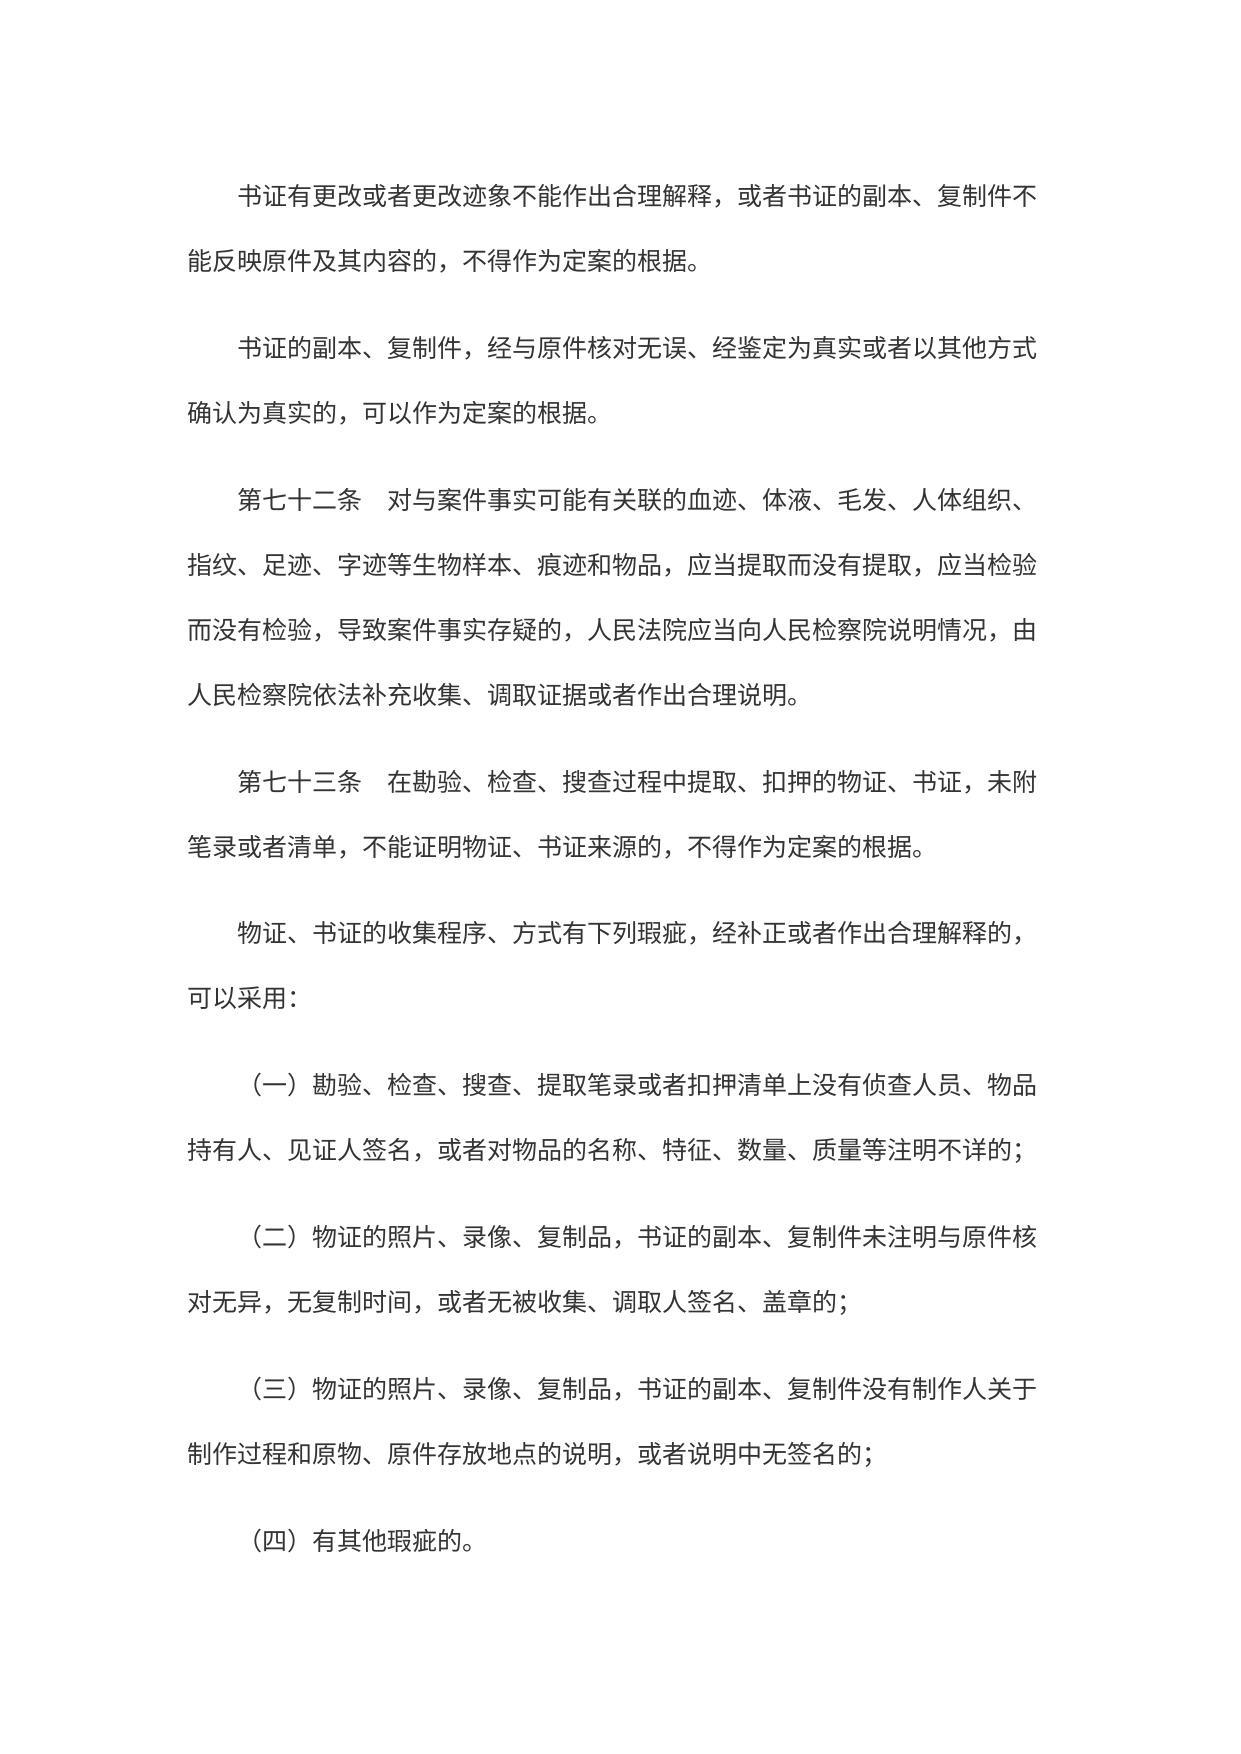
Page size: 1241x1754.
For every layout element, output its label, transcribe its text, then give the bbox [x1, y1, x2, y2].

text 第七十三条 在勘验、检查、搜查过程中提取、扣押的物证、书证，未附笔录或者清单，不能证明物证、书证来源的，不得作为定案的根据。 [187, 748, 1053, 878]
text 书证的副本、复制件，经与原件核对无误、经鉴定为真实或者以其他方式确认为真实的，可以作为定案的根据。 [187, 314, 1053, 444]
text （三）物证的照片、录像、复制品，书证的副本、复制件没有制作人关于制作过程和原物、原件存放地点的说明，或者说明中无签名的； [187, 1355, 1053, 1485]
text （一）勘验、检查、搜查、提取笔录或者扣押清单上没有侦查人员、物品持有人、见证人签名，或者对物品的名称、特征、数量、质量等注明不详的； [187, 1051, 1053, 1181]
text （四）有其他瑕疵的。 [187, 1507, 1053, 1572]
text 物证、书证的收集程序、方式有下列瑕疵，经补正或者作出合理解释的，可以采用： [187, 899, 1053, 1029]
text 第七十二条 对与案件事实可能有关联的血迹、体液、毛发、人体组织、指纹、足迹、字迹等生物样本、痕迹和物品，应当提取而没有提取，应当检验而没有检验，导致案件事实存疑的，人民法院应当向人民检察院说明情况，由人民检察院依法补充收集、调取证据或者作出合理说明。 [187, 466, 1053, 726]
text 书证有更改或者更改迹象不能作出合理解释，或者书证的副本、复制件不能反映原件及其内容的，不得作为定案的根据。 [187, 162, 1053, 292]
text （二）物证的照片、录像、复制品，书证的副本、复制件未注明与原件核对无异，无复制时间，或者无被收集、调取人签名、盖章的； [187, 1203, 1053, 1333]
